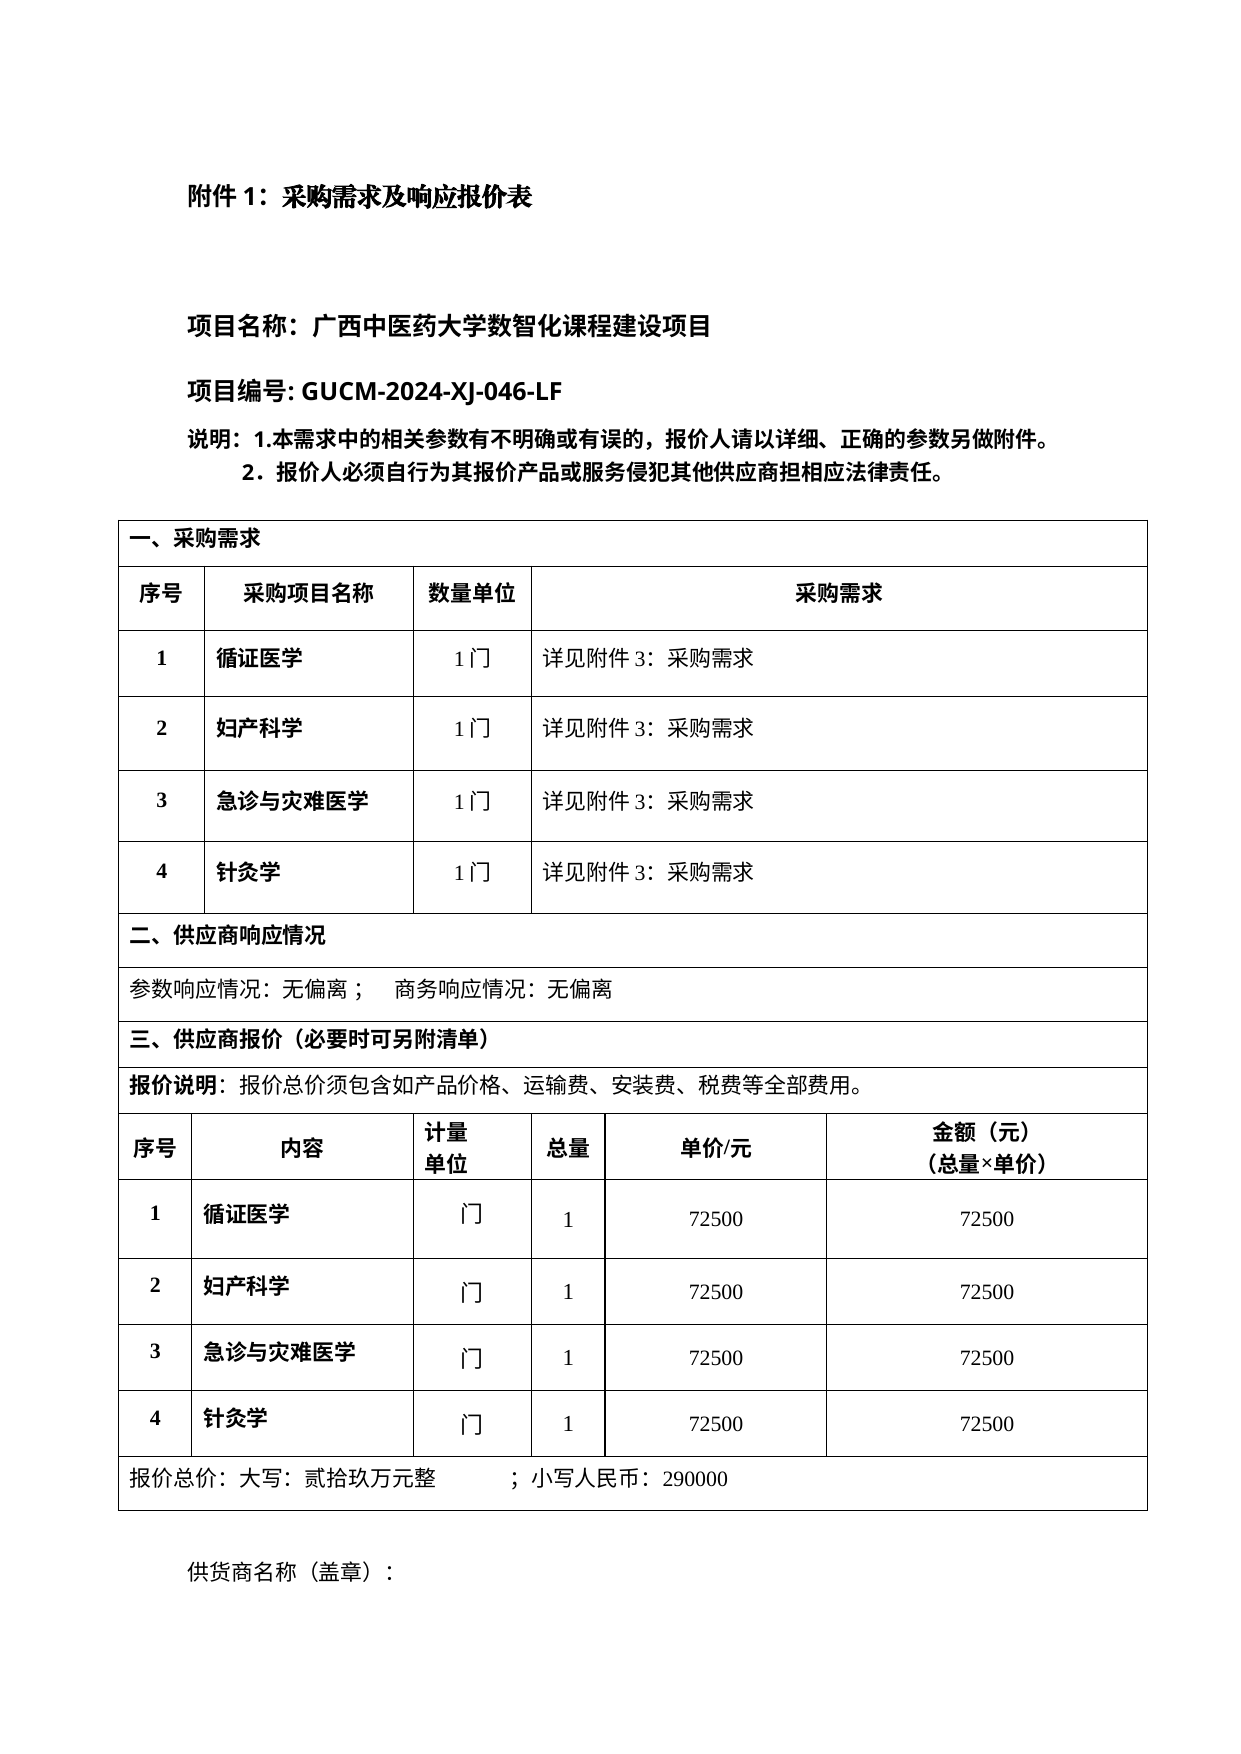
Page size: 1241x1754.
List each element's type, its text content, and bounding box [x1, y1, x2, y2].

table_cell 针灸学 [205, 842, 413, 912]
table_cell 针灸学 [192, 1391, 413, 1456]
table_cell 1 [532, 1180, 604, 1258]
table_cell 金额（元） （总量×单价） [827, 1114, 1147, 1179]
table_cell 详见附件3：采购需求 [532, 697, 1147, 769]
table_cell 72500 [827, 1259, 1147, 1324]
table_cell 1门 [414, 771, 531, 841]
table_cell 72500 [827, 1325, 1147, 1390]
table_cell 1 [119, 631, 204, 696]
table_cell 门 [414, 1180, 531, 1258]
table_cell 采购需求 [532, 567, 1147, 630]
table_cell 4 [119, 1391, 191, 1456]
table_cell 采购项目名称 [205, 567, 413, 630]
text 项目名称：广西中医药大学数智化课程建设项目 [187, 292, 1038, 357]
table_cell 循证医学 [192, 1180, 413, 1258]
table_cell 内容 [192, 1114, 413, 1179]
table_cell 详见附件3：采购需求 [532, 842, 1147, 912]
table_cell 单价/元 [606, 1114, 826, 1179]
table_cell 1门 [414, 631, 531, 696]
table_cell 总量 [532, 1114, 604, 1179]
table_cell 72500 [827, 1391, 1147, 1456]
table_cell 详见附件3：采购需求 [532, 631, 1147, 696]
table_cell 报价说明：报价总价须包含如产品价格、运输费、安装费、税费等全部费用。 [119, 1068, 1147, 1113]
table_cell 1 [532, 1325, 604, 1390]
table_cell 妇产科学 [192, 1259, 413, 1324]
table_cell 72500 [606, 1325, 826, 1390]
table_cell 72500 [606, 1259, 826, 1324]
text 2．报价人必须自行为其报价产品或服务侵犯其他供应商担相应法律责任。 [186, 454, 1078, 487]
table_cell 门 [414, 1259, 531, 1324]
text 说明：1.本需求中的相关参数有不明确或有误的，报价人请以详细、正确的参数另做附件。 [187, 422, 1038, 454]
table_cell 二、供应商响应情况 [119, 914, 1147, 967]
table_cell 72500 [827, 1180, 1147, 1258]
table_cell 数量单位 [414, 567, 531, 630]
table_cell 序号 [119, 1114, 191, 1179]
table_cell 门 [414, 1325, 531, 1390]
table_cell 3 [119, 771, 204, 841]
table_cell 1门 [414, 697, 531, 769]
table_cell 参数响应情况：无偏离 ； 商务响应情况：无偏离 [119, 968, 1147, 1021]
table_cell 妇产科学 [205, 697, 413, 769]
table_cell 1 [532, 1259, 604, 1324]
table_cell 2 [119, 697, 204, 769]
table_cell 报价总价：大写：贰拾玖万元整 ；小写人民币：290000 [119, 1457, 1147, 1510]
table_header 一、采购需求 [119, 521, 1147, 566]
table_cell 急诊与灾难医学 [205, 771, 413, 841]
table_cell 72500 [606, 1180, 826, 1258]
table_cell 72500 [606, 1391, 826, 1456]
text 附件1：采购需求及响应报价表 [187, 162, 1078, 227]
table_cell 急诊与灾难医学 [192, 1325, 413, 1390]
table_cell 门 [414, 1391, 531, 1456]
text 供货商名称（盖章）： [187, 1549, 1078, 1586]
table_cell 详见附件3：采购需求 [532, 771, 1147, 841]
text 项目编号: GUCM-2024-XJ-046-LF [187, 357, 1038, 422]
table_cell 1 [119, 1180, 191, 1258]
table_cell 三、供应商报价（必要时可另附清单） [119, 1022, 1147, 1067]
table_cell 4 [119, 842, 204, 912]
table_cell 1门 [414, 842, 531, 912]
table_cell 3 [119, 1325, 191, 1390]
table_cell 序号 [119, 567, 204, 630]
table_cell 1 [532, 1391, 604, 1456]
table_cell 计量 单位 [414, 1114, 531, 1179]
table_cell 2 [119, 1259, 191, 1324]
table_cell 循证医学 [205, 631, 413, 696]
